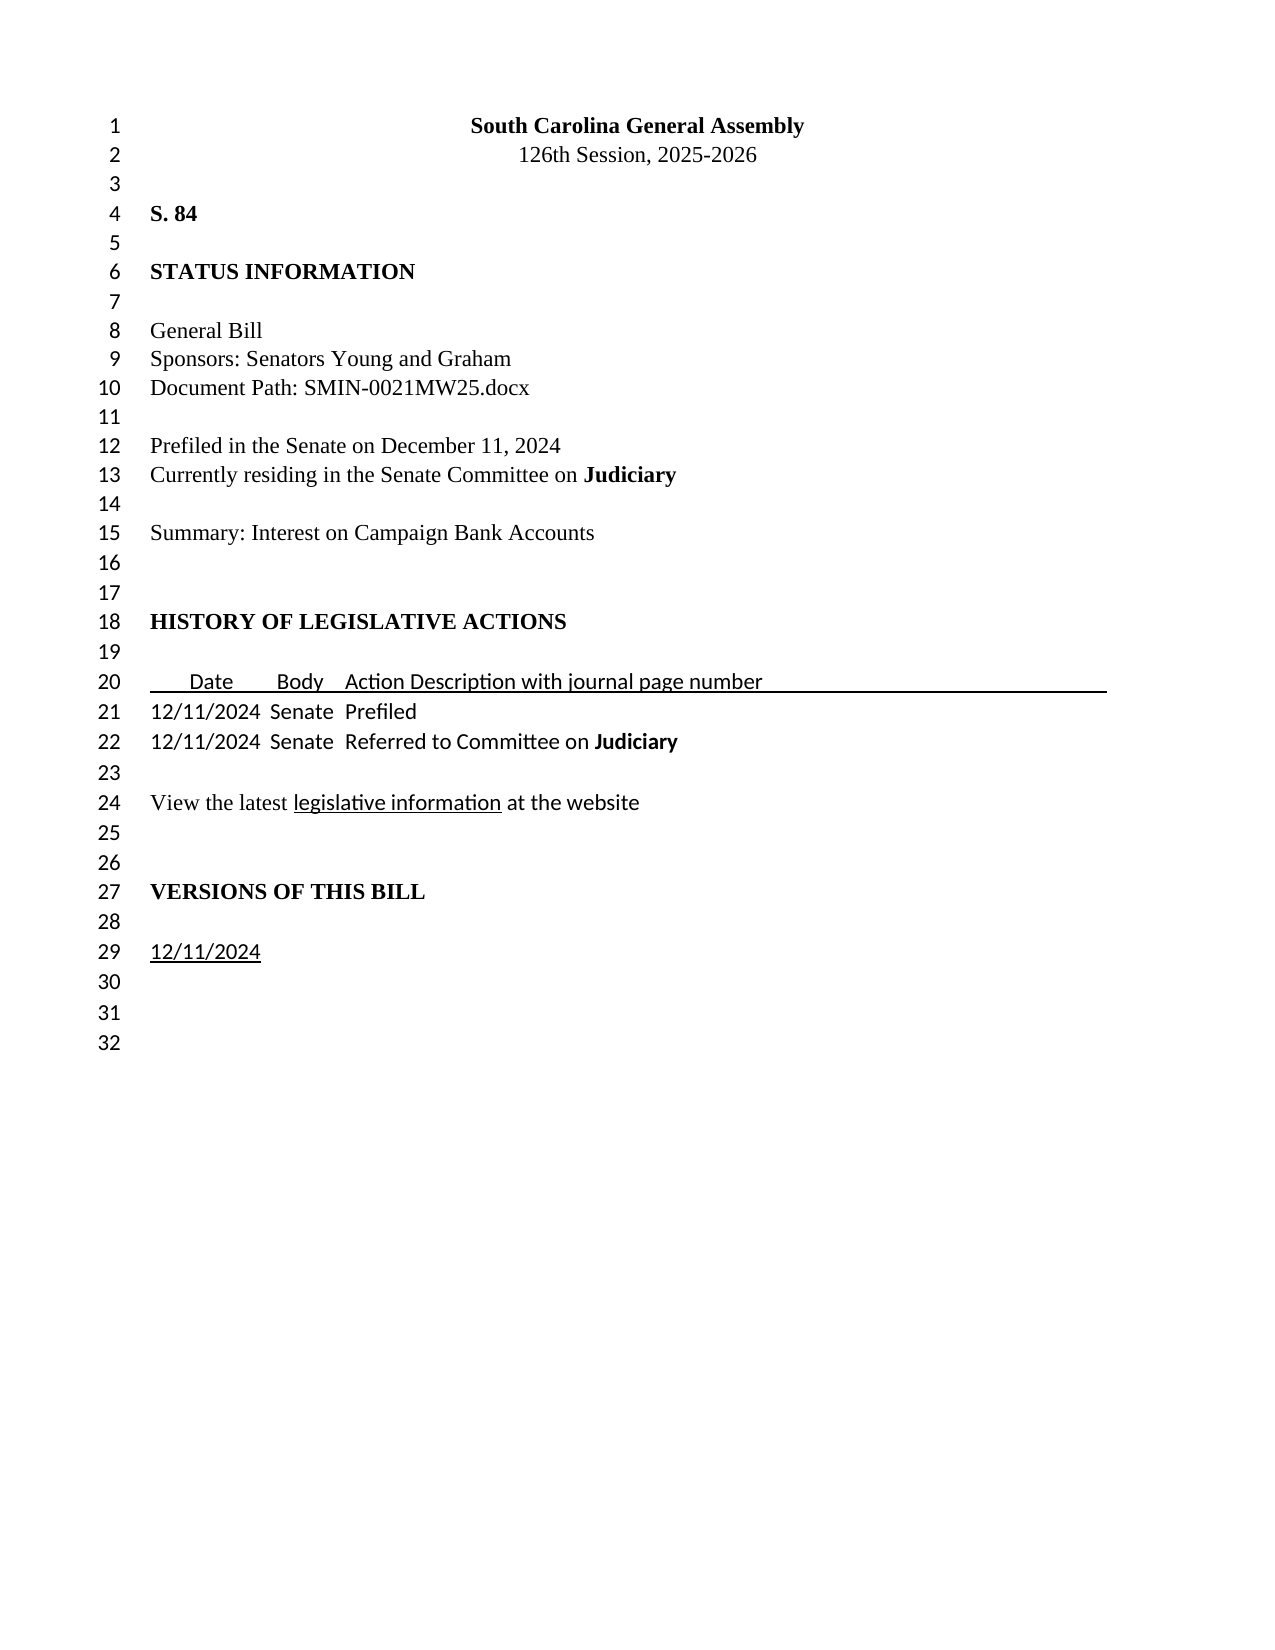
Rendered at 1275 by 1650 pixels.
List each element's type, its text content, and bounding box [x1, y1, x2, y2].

text 126th Session, 2025-2026 [150, 141, 1125, 167]
text View the latest legislative information at the website [150, 788, 1125, 816]
text Sponsors: Senators Young and Graham [150, 345, 1125, 372]
text Prefiled in the Senate on December 11, 2024 [150, 432, 1125, 459]
text 12/11/2024 [150, 937, 1125, 965]
text 12/11/2024 Senate Referred to Committee on Judiciary [150, 727, 1125, 755]
text S. 84 [150, 199, 1125, 226]
text Document Path: SMIN-0021MW25.docx [150, 374, 1125, 400]
text 12/11/2024 Senate Prefiled [150, 697, 1125, 725]
text Date Body Action Description with journal page number [150, 667, 1125, 695]
text General Bill [150, 317, 1125, 343]
text HISTORY OF LEGISLATIVE ACTIONS [150, 608, 1125, 635]
text VERSIONS OF THIS BILL [150, 878, 1125, 905]
text STATUS INFORMATION [150, 258, 1125, 284]
text Summary: Interest on Campaign Bank Accounts [150, 519, 1125, 546]
text South Carolina General Assembly [150, 112, 1125, 139]
text Currently residing in the Senate Committee on Judiciary [150, 461, 1125, 487]
